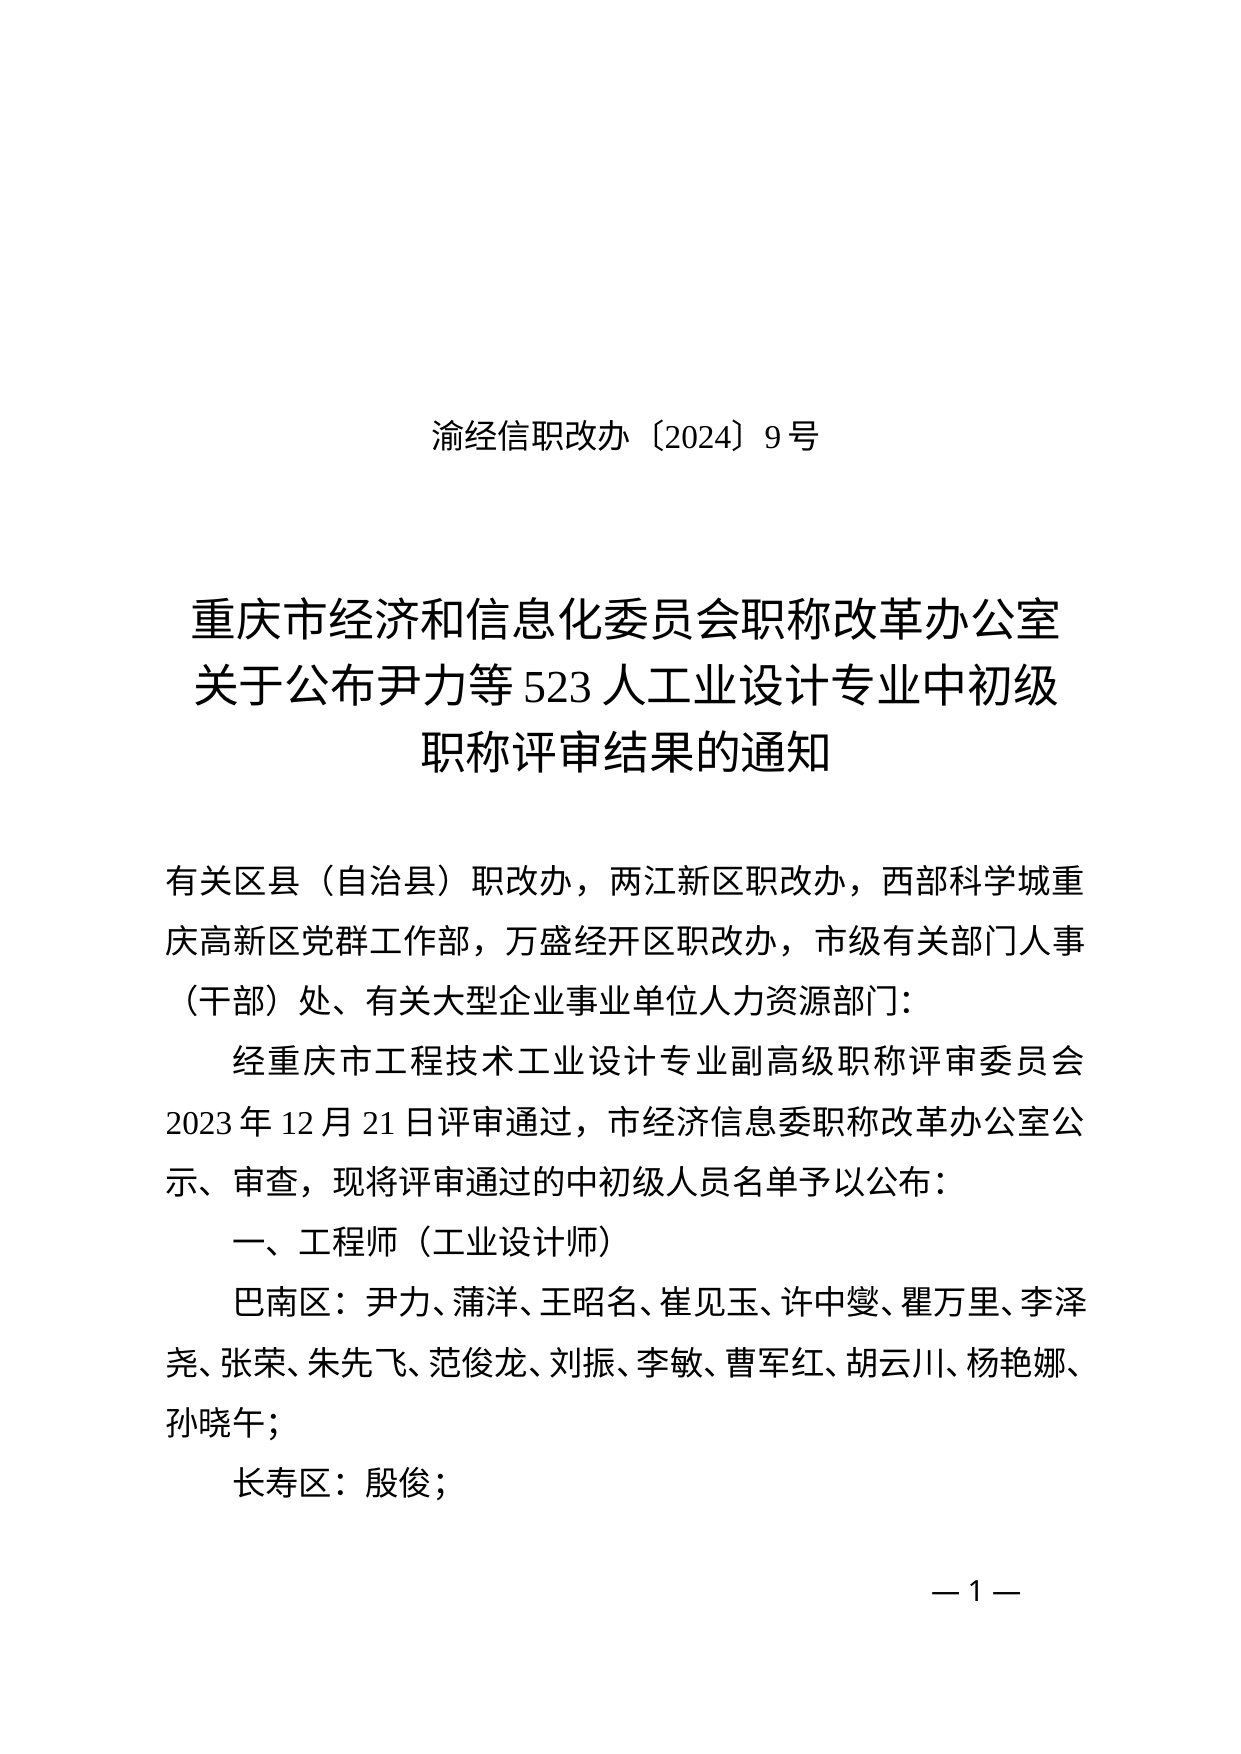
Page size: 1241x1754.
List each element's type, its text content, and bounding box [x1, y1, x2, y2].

text 渝经信职改办〔2024〕9号 [165, 402, 1087, 458]
text 职称评审结果的通知 [165, 716, 1087, 782]
text 一、工程师（工业设计师） [165, 1204, 1087, 1264]
text 长寿区：殷俊； [165, 1445, 1087, 1505]
text 关于公布尹力等523人工业设计专业中初级 [165, 650, 1087, 716]
text 有关区县（自治县）职改办，两江新区职改办，西部科学城重庆高新区党群工作部，万盛经开区职改办，市级有关部门人事（干部）处、有关大型企业事业单位人力资源部门： [165, 843, 1087, 1023]
text 重庆市经济和信息化委员会职称改革办公室 [165, 583, 1087, 650]
text 经重庆市工程技术工业设计专业副高级职称评审委员会2023年12月21日评审通过，市经济信息委职称改革办公室公示、审查，现将评审通过的中初级人员名单予以公布： [165, 1023, 1087, 1204]
text 巴南区：尹力、蒲洋、王昭名、崔见玉、许中燮、瞿万里、李泽尧、张荣、朱先飞、范俊龙、刘振、李敏、曹军红、胡云川、杨艳娜、孙晓午； [165, 1264, 1087, 1445]
